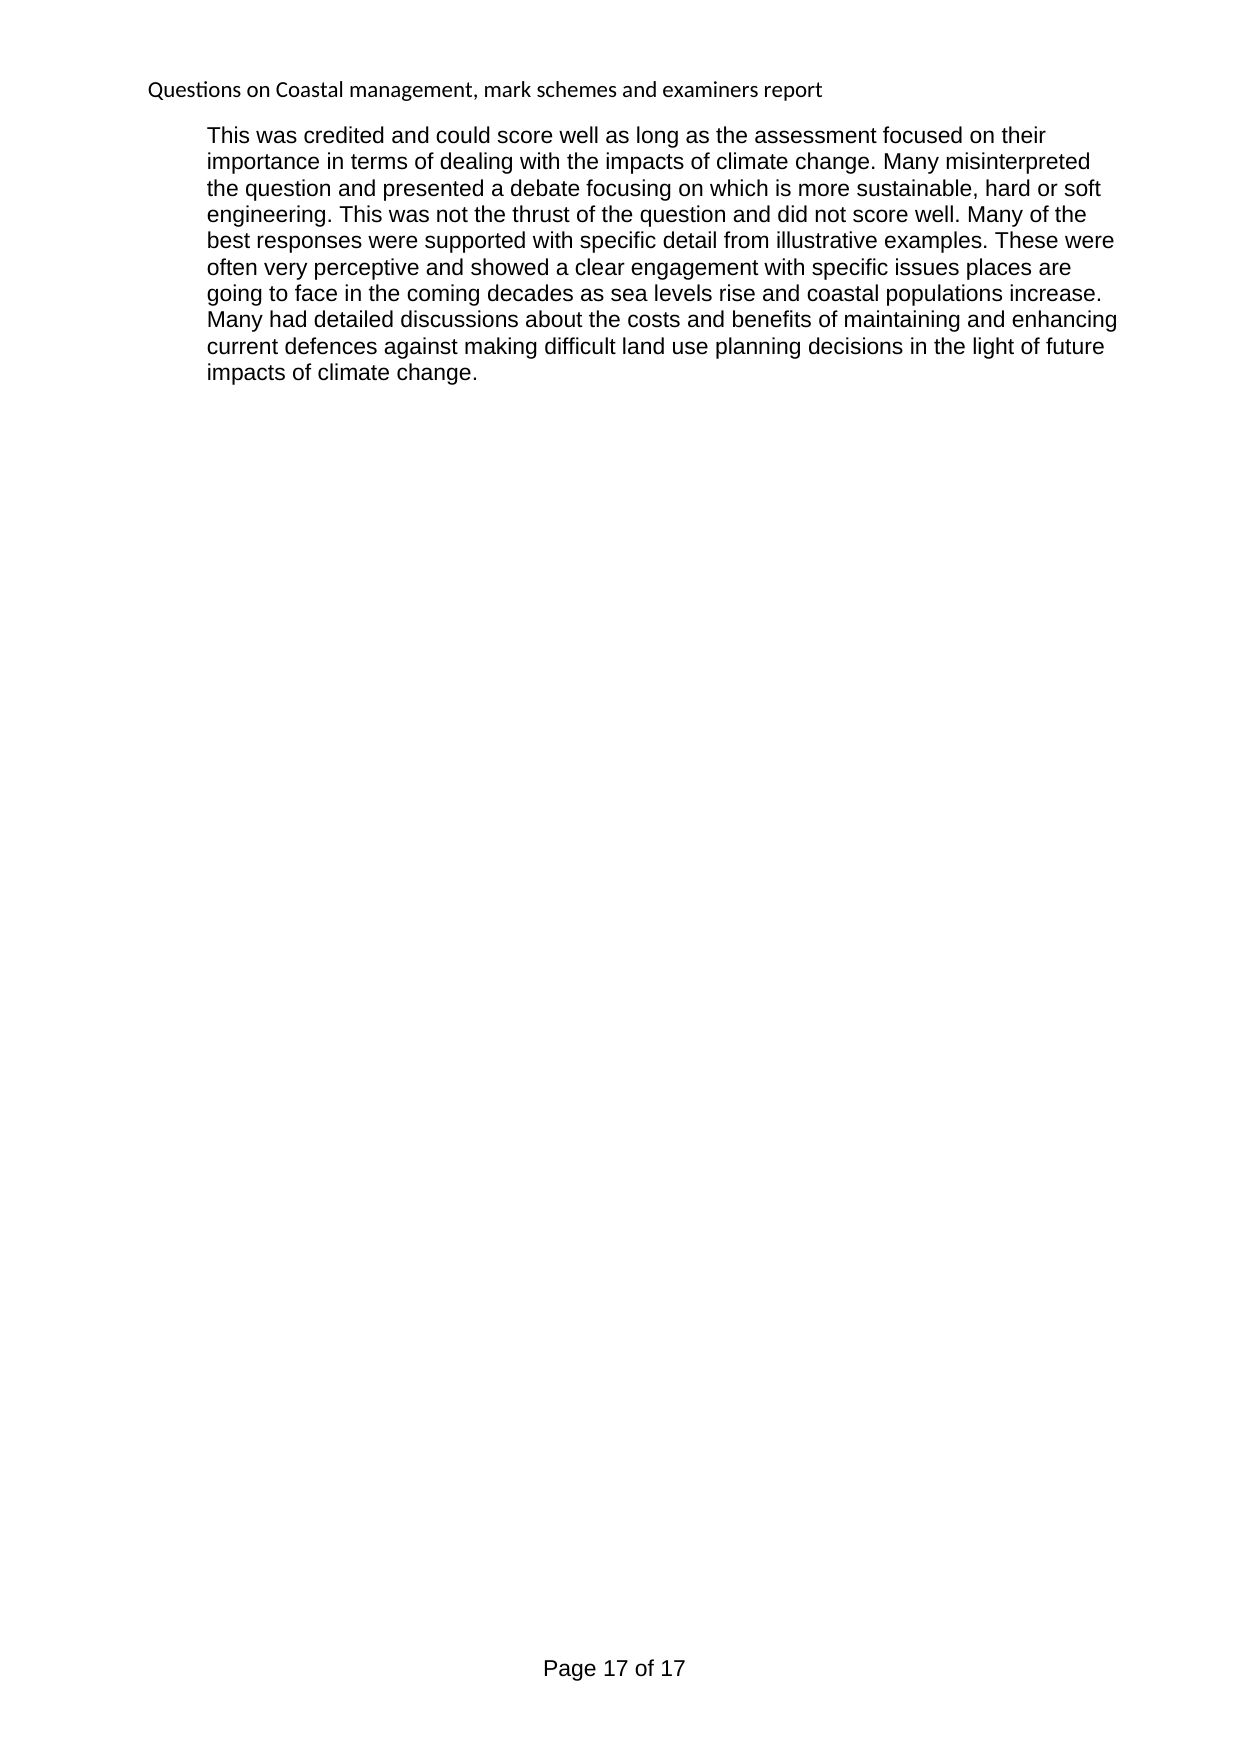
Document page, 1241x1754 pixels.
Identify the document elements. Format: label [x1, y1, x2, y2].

text [207, 122, 1122, 385]
